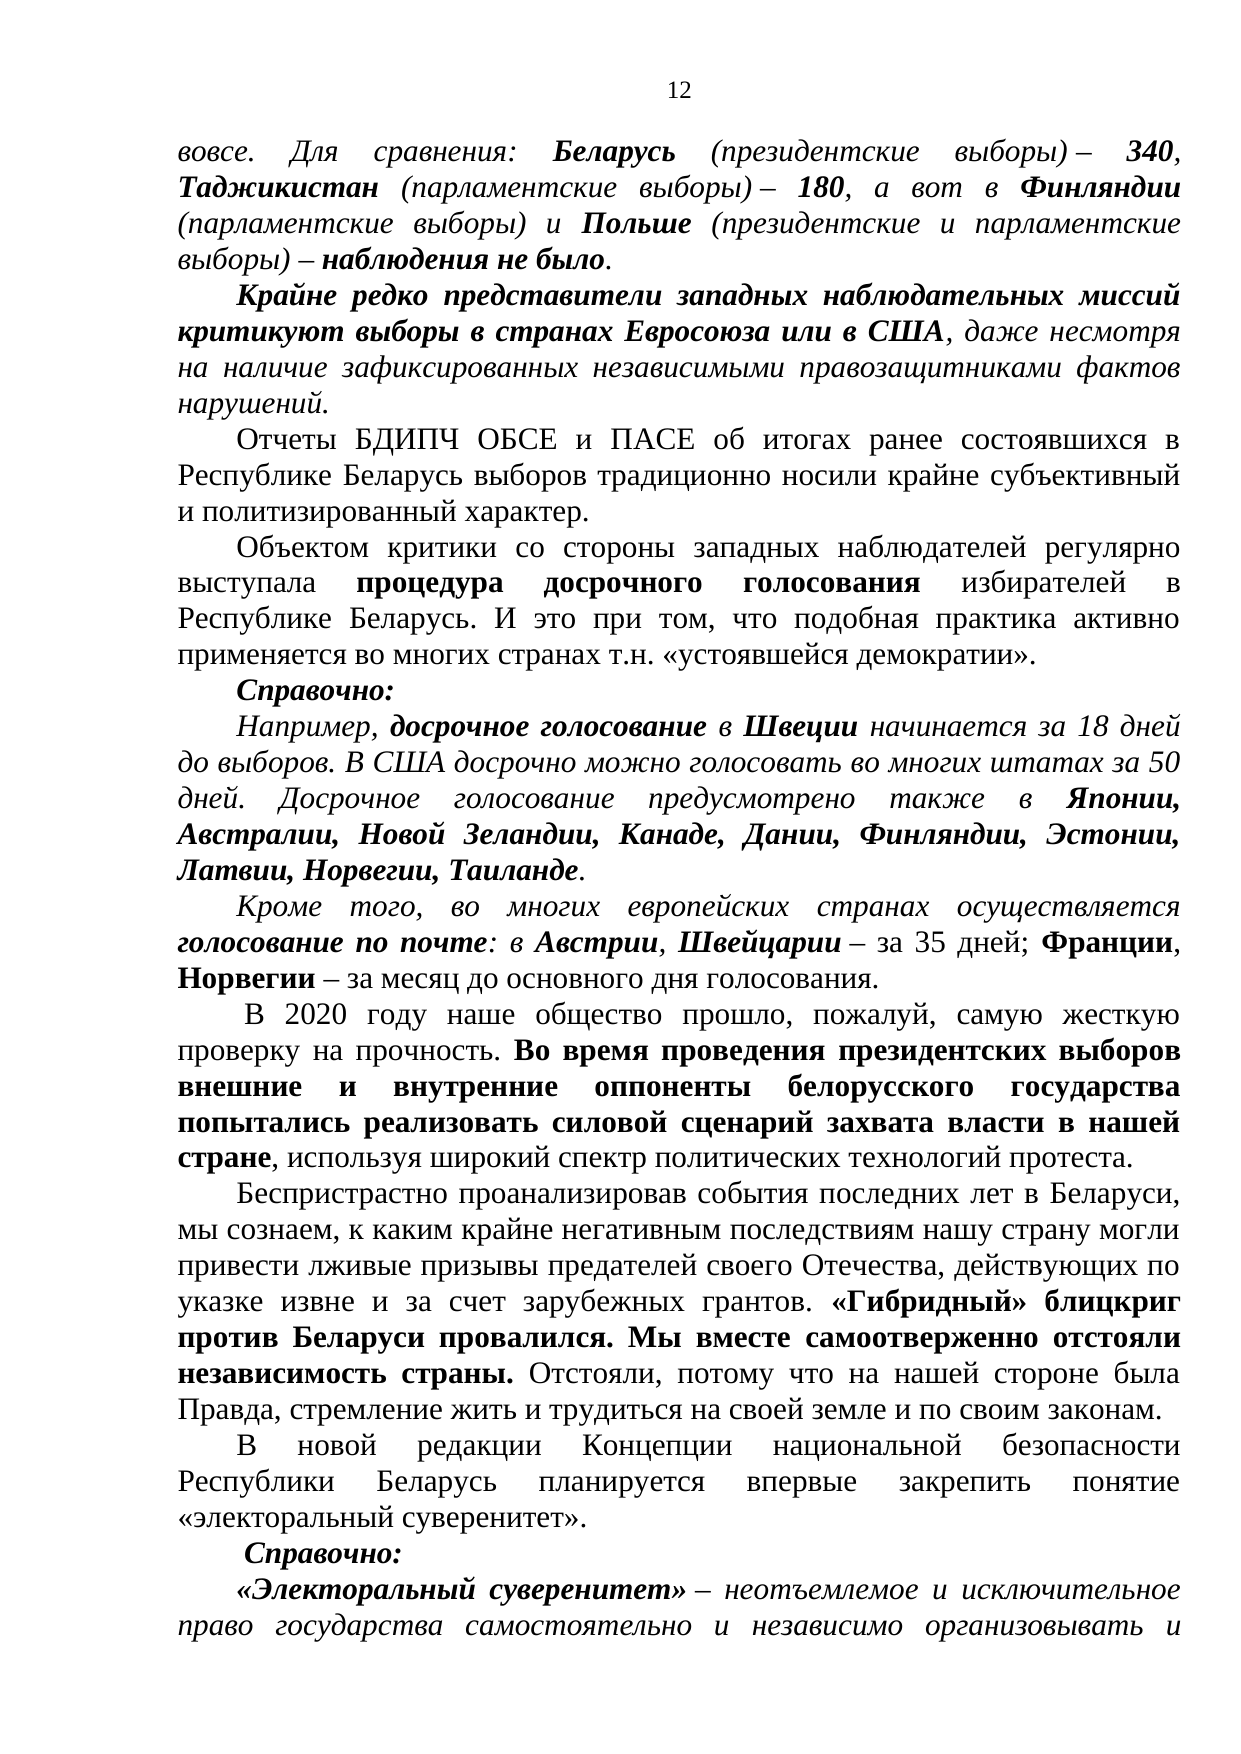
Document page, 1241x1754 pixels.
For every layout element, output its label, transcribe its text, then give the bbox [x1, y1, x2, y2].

text В 2020 году наше общество прошло, пожалуй, самую жесткую проверку на прочность. Во время проведения президентских выборов внешние и внутренние оппоненты белорусского государства попытались реализовать силовой сценарий захвата власти в нашей стране, используя широкий спектр политических технологий протеста. [177, 995, 1181, 1175]
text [177, 1570, 1181, 1642]
text Беспристрастно проанализировав события последних лет в Беларуси, мы сознаем, к каким крайне негативным последствиям нашу страну могли привести лживые призывы предателей своего Отечества, действующих по указке извне и за счет зарубежных грантов. «Гибридный» блицкриг против Беларуси провалился. Мы вместе самоотверженно отстояли независимость страны. Отстояли, потому что на нашей стороне была Правда, стремление жить и трудиться на своей земле и по своим законам. [177, 1175, 1181, 1426]
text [177, 132, 1181, 276]
text Справочно: [177, 1534, 1181, 1570]
text Отчеты БДИПЧ ОБСЕ и ПАСЕ об итогах ранее состоявшихся в Республике Беларусь выборов традиционно носили крайне субъективный и политизированный характер. [177, 420, 1181, 528]
text Объектом критики со стороны западных наблюдателей регулярно выступала процедура досрочного голосования избирателей в Республике Беларусь. И это при том, что подобная практика активно применяется во многих странах т.н. «устоявшейся демократии». [177, 528, 1181, 672]
text Крайне редко представители западных наблюдательных миссий критикуют выборы в странах Евросоюза или в США, даже несмотря на наличие зафиксированных независимыми правозащитниками фактов нарушений. [177, 276, 1181, 420]
text Например, досрочное голосование в Швеции начинается за 18 дней до выборов. В США досрочно можно голосовать во многих штатах за 50 дней. Досрочное голосование предусмотрено также в Японии, Австралии, Новой Зеландии, Канаде, Дании, Финляндии, Эстонии, Латвии, Норвегии, Таиланде. [177, 707, 1181, 887]
text Справочно: [177, 672, 1181, 707]
text В новой редакции Концепции национальной безопасности Республики Беларусь планируется впервые закрепить понятие «электоральный суверенитет». [177, 1426, 1181, 1534]
text Кроме того, во многих европейских странах осуществляется голосование по почте: в Австрии, Швейцарии – за 35 дней; Франции, Норвегии – за месяц до основного дня голосования. [177, 887, 1181, 995]
